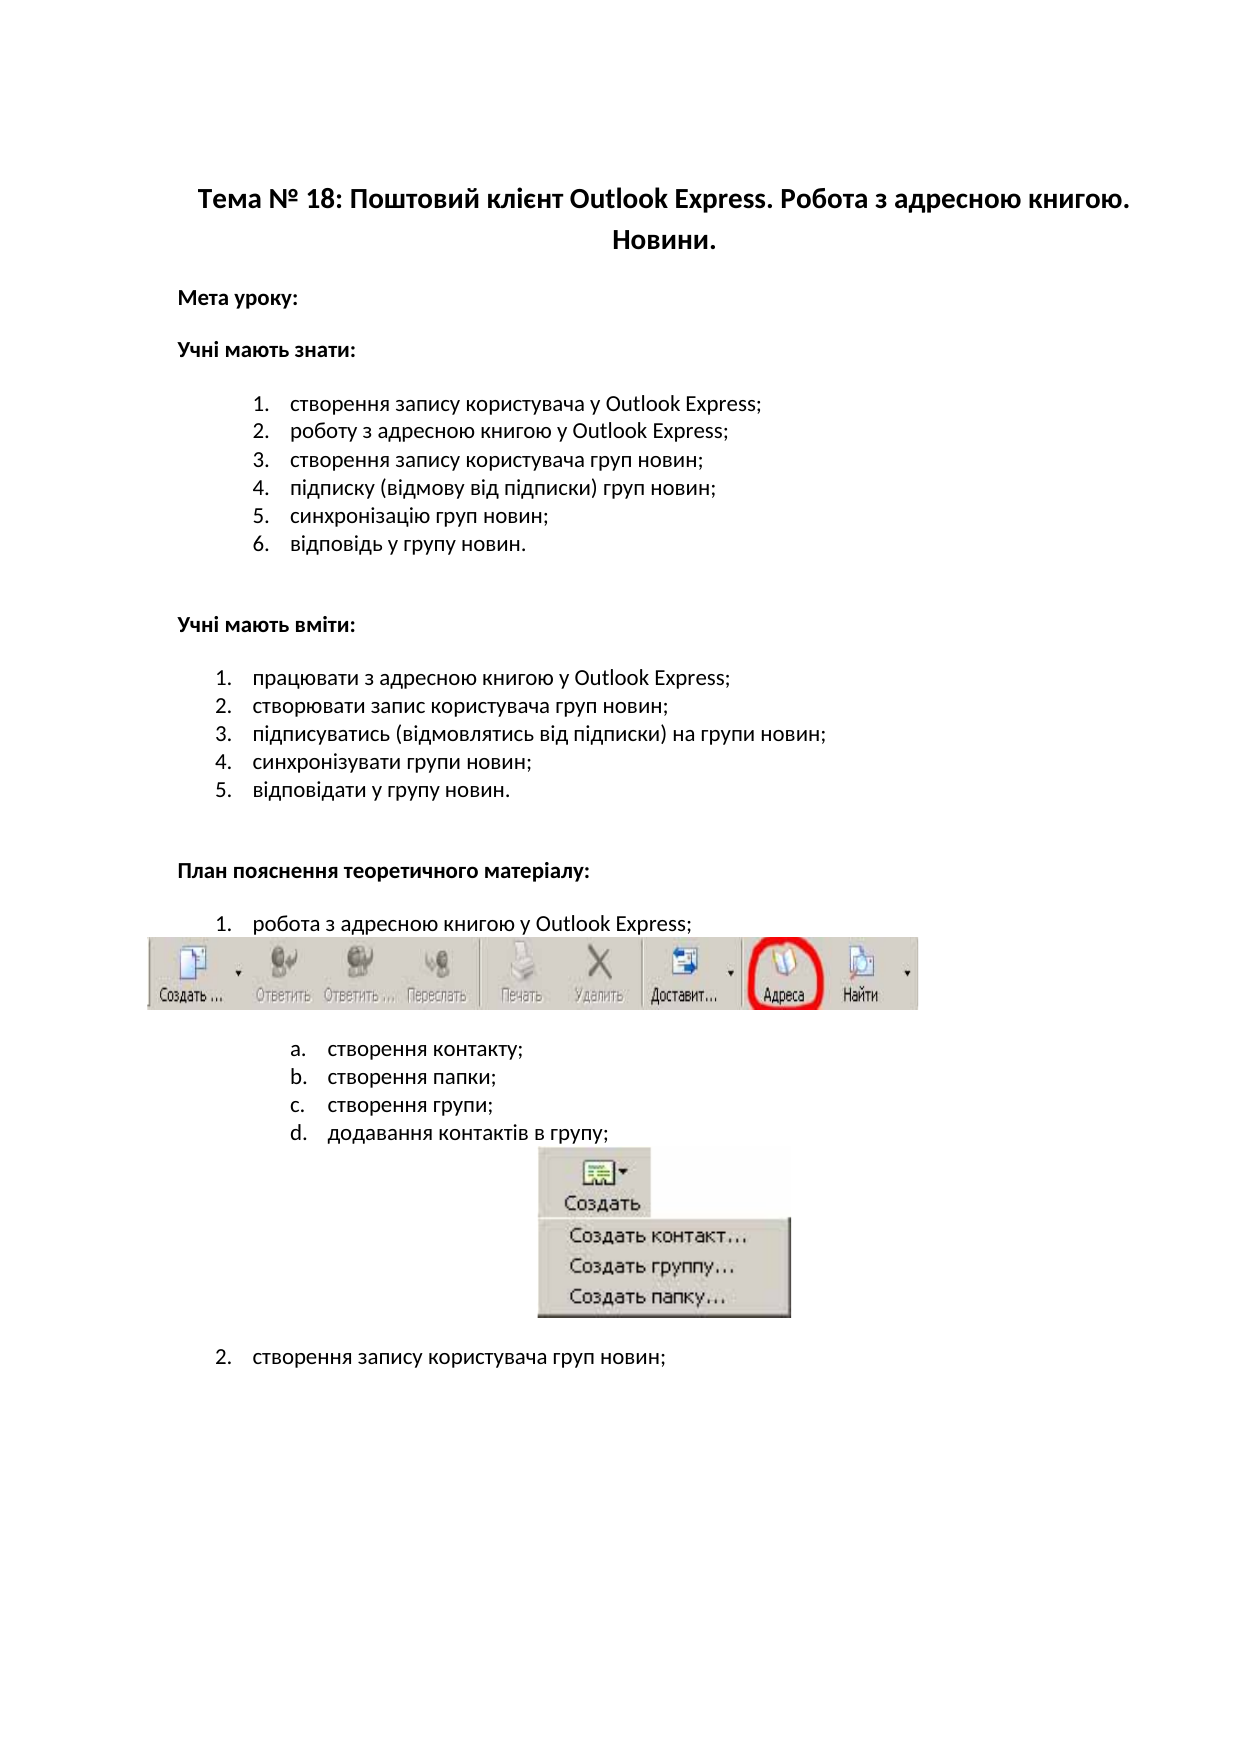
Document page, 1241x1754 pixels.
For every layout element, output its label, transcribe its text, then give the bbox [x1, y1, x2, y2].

text Учні мають вміти: [177, 610, 1152, 638]
text Учні мають знати: [177, 336, 1152, 364]
list додавання контактів в групу; [290, 1118, 1152, 1146]
picture [537, 1146, 792, 1318]
text Тема № 18: Поштовий клієнт Outlook Express. Робота з адресною книгою. Новини. [177, 180, 1152, 256]
list створення контакту; [290, 1034, 1152, 1062]
text Мета уроку: [177, 283, 1152, 311]
list створення групи; [290, 1090, 1152, 1118]
list синхронізувати групи новин; [215, 747, 1152, 775]
list створення запису користувача груп новин; [252, 445, 1152, 473]
list синхронізацію груп новин; [252, 501, 1152, 529]
list підписуватись (відмовлятись від підписки) на групи новин; [215, 719, 1152, 747]
list створення запису користувача у Outlook Express; [252, 389, 1152, 417]
list роботу з адресною книгою у Outlook Express; [252, 417, 1152, 445]
text План пояснення теоретичного матеріалу: [177, 856, 1152, 884]
list робота з адресною книгою у Outlook Express; [215, 909, 1152, 937]
picture [147, 937, 919, 1010]
list відповідь у групу новин. [252, 529, 1152, 557]
list підписку (відмову від підписки) груп новин; [252, 473, 1152, 501]
list працювати з адресною книгою у Outlook Express; [215, 663, 1152, 691]
list створювати запис користувача груп новин; [215, 691, 1152, 719]
list відповідати у групу новин. [215, 775, 1152, 803]
list створення папки; [290, 1062, 1152, 1090]
list створення запису користувача груп новин; [215, 1342, 1152, 1370]
